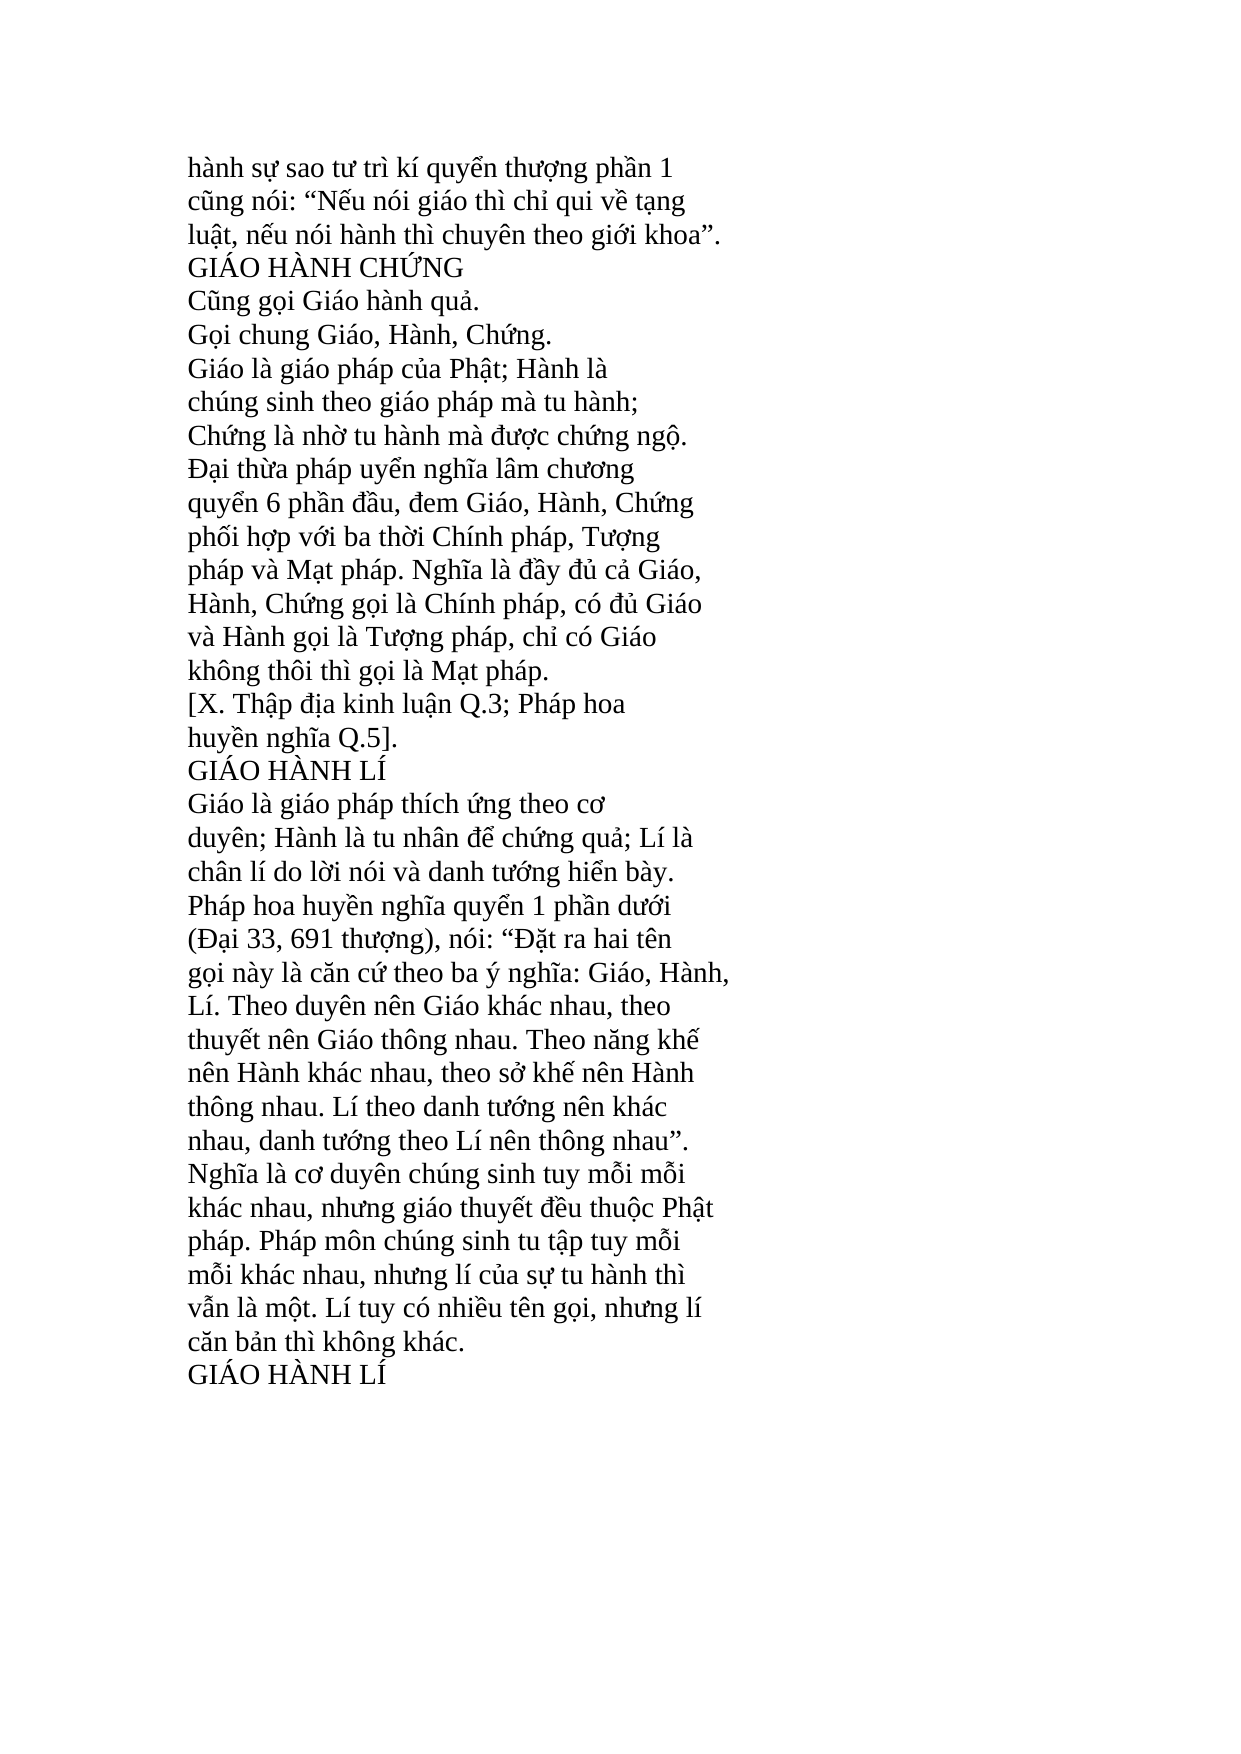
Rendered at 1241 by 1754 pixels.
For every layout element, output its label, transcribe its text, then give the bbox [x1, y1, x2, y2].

text Gọi chung Giáo, Hành, Chứng. [187, 317, 1065, 351]
text Nghĩa là cơ duyên chúng sinh tuy mỗi mỗi khác nhau, nhưng giáo thuyết đều thuộc Phật pháp. Pháp môn chúng sinh tu tập tuy mỗi mỗi khác nhau, nhưng lí của sự tu hành thì vẫn là một. Lí tuy có nhiều tên gọi, nhưng lí căn bản thì không khác. [187, 1156, 715, 1357]
text [X. Thập địa kinh luận Q.3; Pháp hoa huyền nghĩa Q.5]. [187, 687, 627, 754]
text GIÁO HÀNH LÍ [187, 1357, 1065, 1391]
text Giáo là giáo pháp thích ứng theo cơ [187, 787, 1065, 821]
text GIÁO HÀNH LÍ [187, 754, 1065, 787]
text duyên; Hành là tu nhân để chứng quả; Lí là chân lí do lời nói và danh tướng hiển bày. Pháp hoa huyền nghĩa quyển 1 phần dưới (Đại 33, 691 thượng), nói: “Đặt ra hai tên [187, 821, 695, 955]
text hành sự sao tư trì kí quyển thượng phần 1 cũng nói: “Nếu nói giáo thì chỉ qui về tạng luật, nếu nói hành thì chuyên theo giới khoa”. GIÁO HÀNH CHỨNG [187, 150, 723, 284]
text Chứng là nhờ tu hành mà được chứng ngộ. Đại thừa pháp uyển nghĩa lâm chương quyển 6 phần đầu, đem Giáo, Hành, Chứng phối hợp với ba thời Chính pháp, Tượng pháp và Mạt pháp. Nghĩa là đầy đủ cả Giáo, Hành, Chứng gọi là Chính pháp, có đủ Giáo và Hành gọi là Tượng pháp, chỉ có Giáo không thôi thì gọi là Mạt pháp. [187, 418, 704, 686]
text Giáo là giáo pháp của Phật; Hành là chúng sinh theo giáo pháp mà tu hành; [187, 351, 640, 418]
text gọi này là căn cứ theo ba ý nghĩa: Giáo, Hành, Lí. Theo duyên nên Giáo khác nhau, theo thuyết nên Giáo thông nhau. Theo năng khế nên Hành khác nhau, theo sở khế nên Hành thông nhau. Lí theo danh tướng nên khác nhau, danh tướng theo Lí nên thông nhau”. [187, 955, 731, 1156]
text Cũng gọi Giáo hành quả. [187, 284, 1065, 317]
